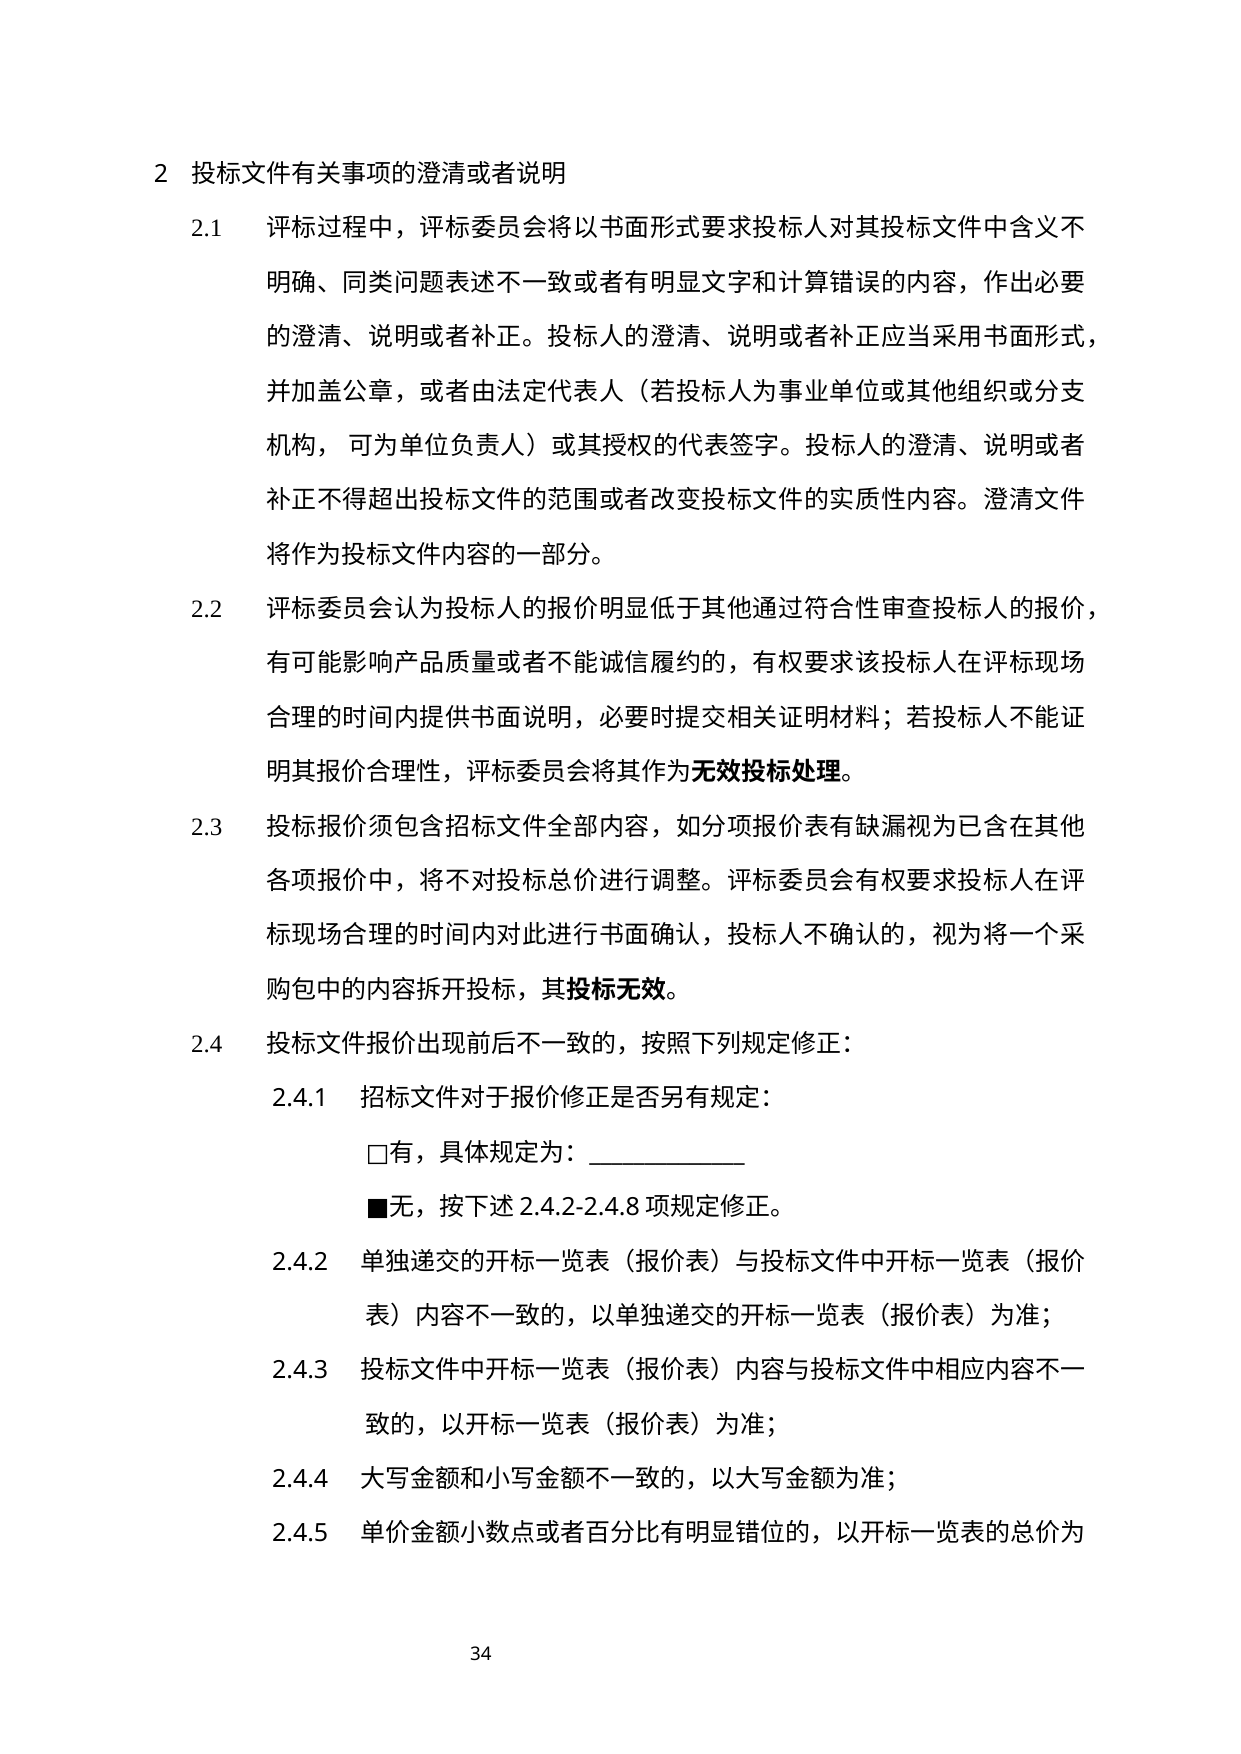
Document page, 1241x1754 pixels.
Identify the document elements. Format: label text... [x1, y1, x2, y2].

list 评标过程中，评标委员会将以书面形式要求投标人对其投标文件中含义不明确、同类问题表述不一致或者有明显文字和计算错误的内容，作出必要的澄清、说明或者补正。投标人的澄清、说明或者补正应当采用书面形式，并加盖公章，或者由法定代表人（若投标人为事业单位或其他组织或分支机构， 可为单位负责人）或其授权的代表签字。投标人的澄清、说明或者补正不得超出投标文件的范围或者改变投标文件的实质性内容。澄清文件将作为投标文件内容的一部分。 [191, 208, 1087, 570]
list 单独递交的开标一览表（报价表）与投标文件中开标一览表（报价表）内容不一致的，以单独递交的开标一览表（报价表）为准； [272, 1241, 1087, 1332]
list 大写金额和小写金额不一致的，以大写金额为准； [272, 1458, 1087, 1495]
text ■无，按下述2.4.2-2.4.8项规定修正。 [366, 1187, 1087, 1223]
list 投标文件报价出现前后不一致的，按照下列规定修正： [191, 1023, 1087, 1060]
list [272, 1513, 1087, 1549]
list 评标委员会认为投标人的报价明显低于其他通过符合性审查投标人的报价，有可能影响产品质量或者不能诚信履约的，有权要求该投标人在评标现场合理的时间内提供书面说明，必要时提交相关证明材料；若投标人不能证明其报价合理性，评标委员会将其作为无效投标处理。 [191, 588, 1087, 788]
list 投标文件中开标一览表（报价表）内容与投标文件中相应内容不一致的，以开标一览表（报价表）为准； [272, 1350, 1087, 1440]
list 招标文件对于报价修正是否另有规定： [272, 1078, 1087, 1114]
text □有，具体规定为：______________ [366, 1132, 1087, 1168]
list 投标报价须包含招标文件全部内容，如分项报价表有缺漏视为已含在其他各项报价中，将不对投标总价进行调整。评标委员会有权要求投标人在评标现场合理的时间内对此进行书面确认，投标人不确认的，视为将一个采购包中的内容拆开投标，其投标无效。 [191, 806, 1087, 1005]
list 投标文件有关事项的澄清或者说明 [153, 153, 1087, 190]
